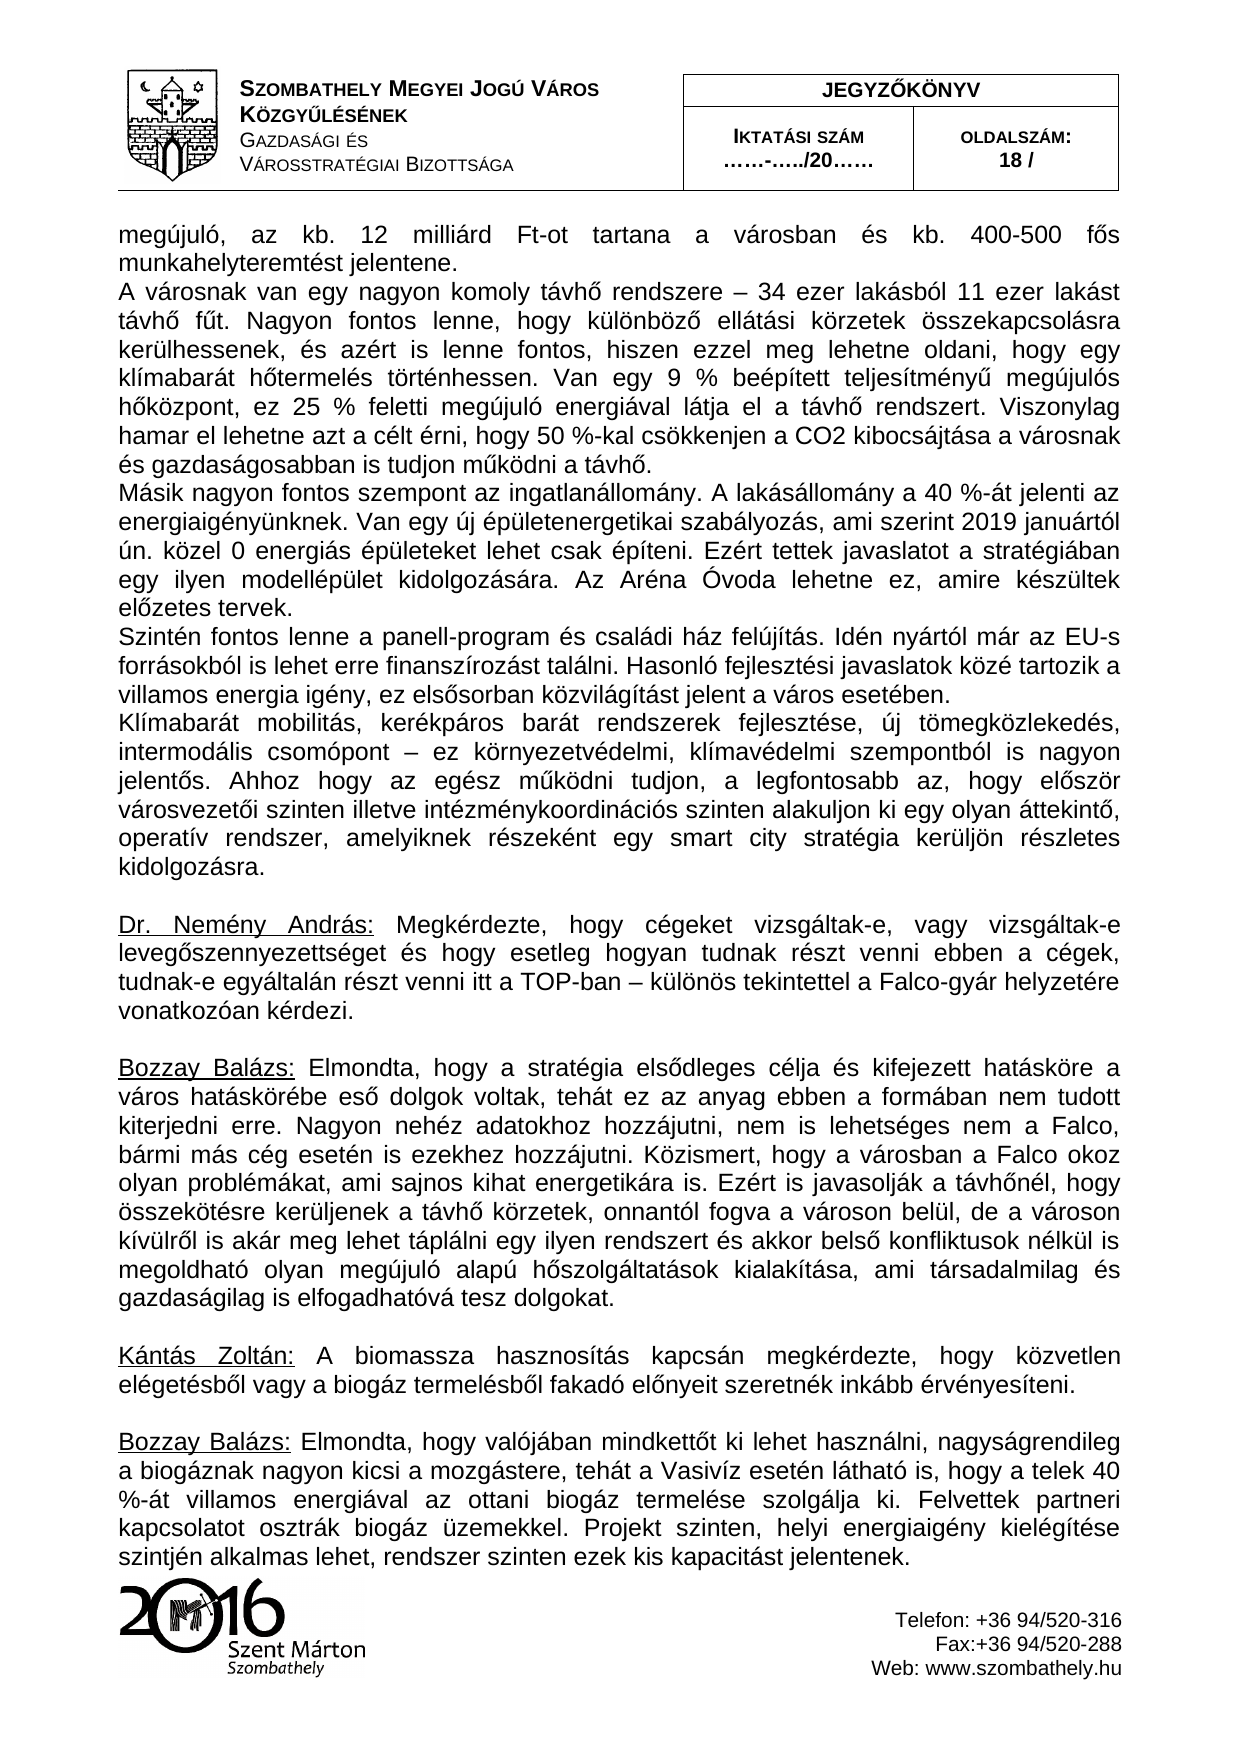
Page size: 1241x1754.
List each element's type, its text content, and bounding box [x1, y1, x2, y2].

text A városnak van egy nagyon komoly távhő rendszere – 34 ezer lakásból 11 ezer lakást távhő fűt. Nagyon fontos lenne, hogy különböző ellátási körzetek összekapcsolásra kerülhessenek, és azért is lenne fontos, hiszen ezzel meg lehetne oldani, hogy egy klímabarát hőtermelés történhessen. Van egy 9 % beépített teljesítményű megújulós hőközpont, ez 25 % feletti megújuló energiával látja el a távhő rendszert. Viszonylag hamar el lehetne azt a célt érni, hogy 50 %-kal csökkenjen a CO2 kibocsájtása a városnak és gazdaságosabban is tudjon működni a távhő. [118, 277, 1122, 478]
text Szintén fontos lenne a panell-program és családi ház felújítás. Idén nyártól már az EU-s forrásokból is lehet erre finanszírozást találni. Hasonló fejlesztési javaslatok közé tartozik a villamos energia igény, ez elsősorban közvilágítást jelent a város esetében. [118, 622, 1122, 708]
text Bozzay Balázs: Elmondta, hogy a stratégia elsődleges célja és kifejezett hatásköre a város hatáskörébe eső dolgok voltak, tehát ez az anyag ebben a formában nem tudott kiterjedni erre. Nagyon nehéz adatokhoz hozzájutni, nem is lehetséges nem a Falco, bármi más cég esetén is ezekhez hozzájutni. Közismert, hogy a városban a Falco okoz olyan problémákat, ami sajnos kihat energetikára is. Ezért is javasolják a távhőnél, hogy összekötésre kerüljenek a távhő körzetek, onnantól fogva a városon belül, de a városon kívülről is akár meg lehet táplálni egy ilyen rendszert és akkor belső konfliktusok nélkül is megoldható olyan megújuló alapú hőszolgáltatások kialakítása, ami társadalmilag és gazdaságilag is elfogadhatóvá tesz dolgokat. [118, 1053, 1122, 1312]
picture [124, 66, 222, 184]
picture [118, 1576, 365, 1678]
text Másik nagyon fontos szempont az ingatlanállomány. A lakásállomány a 40 %-át jelenti az energiaigényünknek. Van egy új épületenergetikai szabályozás, ami szerint 2019 januártól ún. közel 0 energiás épületeket lehet csak építeni. Ezért tettek javaslatot a stratégiában egy ilyen modellépület kidolgozására. Az Aréna Óvoda lehetne ez, amire készültek előzetes tervek. [118, 478, 1122, 622]
text Bozzay Balázs: Elmondta, hogy valójában mindkettőt ki lehet használni, nagyságrendileg a biogáznak nagyon kicsi a mozgástere, tehát a Vasivíz esetén látható is, hogy a telek 40 %-át villamos energiával az ottani biogáz termelése szolgálja ki. Felvettek partneri kapcsolatot osztrák biogáz üzemekkel. Projekt szinten, helyi energiaigény kielégítése szintjén alkalmas lehet, rendszer szinten ezek kis kapacitást jelentenek. [118, 1427, 1122, 1571]
text Kántás Zoltán: A biomassza hasznosítás kapcsán megkérdezte, hogy közvetlen elégetésből vagy a biogáz termelésből fakadó előnyeit szeretnék inkább érvényesíteni. [118, 1341, 1122, 1398]
text Klímabarát mobilitás, kerékpáros barát rendszerek fejlesztése, új tömegközlekedés, intermodális csomópont – ez környezetvédelmi, klímavédelmi szempontból is nagyon jelentős. Ahhoz hogy az egész működni tudjon, a legfontosabb az, hogy először városvezetői szinten illetve intézménykoordinációs szinten alakuljon ki egy olyan áttekintő, operatív rendszer, amelyiknek részeként egy smart city stratégia kerüljön részletes kidolgozásra. [118, 708, 1122, 881]
text Dr. Nemény András: Megkérdezte, hogy cégeket vizsgáltak-e, vagy vizsgáltak-e levegőszennyezettséget és hogy esetleg hogyan tudnak részt venni ebben a cégek, tudnak-e egyáltalán részt venni itt a TOP-ban – különös tekintettel a Falco-gyár helyzetére vonatkozóan kérdezi. [118, 910, 1122, 1025]
